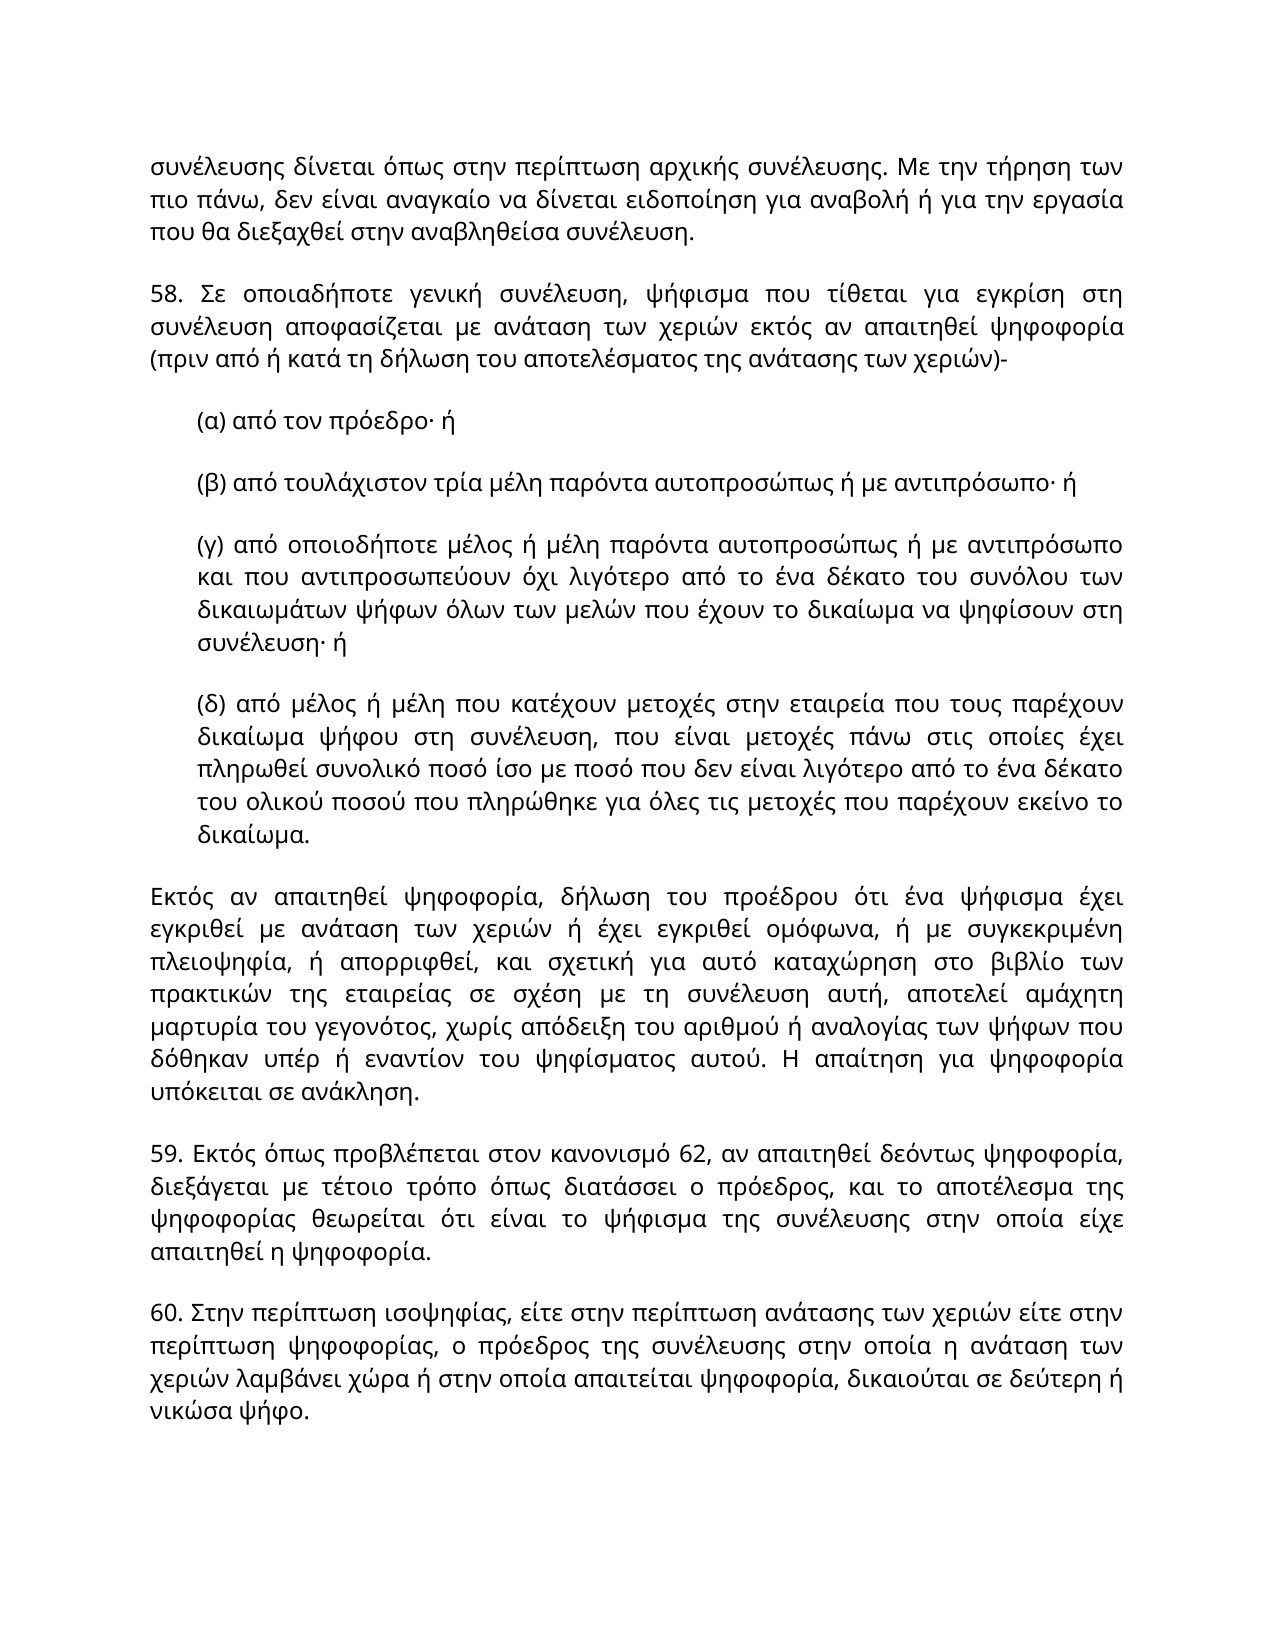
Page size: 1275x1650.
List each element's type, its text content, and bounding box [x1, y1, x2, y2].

text 60. Στην περίπτωση ισοψηφίας, είτε στην περίπτωση ανάτασης των χεριών είτε στην περίπτωση ψηφοφορίας, ο πρόεδρος της συνέλευσης στην οποία η ανάταση των χεριών λαμβάνει χώρα ή στην οποία απαιτείται ψηφοφορία, δικαιούται σε δεύτερη ή νικώσα ψήφο. [150, 1296, 1125, 1427]
text Εκτός αν απαιτηθεί ψηφοφορία, δήλωση του προέδρου ότι ένα ψήφισμα έχει εγκριθεί με ανάταση των χεριών ή έχει εγκριθεί ομόφωνα, ή με συγκεκριμένη πλειοψηφία, ή απορριφθεί, και σχετική για αυτό καταχώρηση στο βιβλίο των πρακτικών της εταιρείας σε σχέση με τη συνέλευση αυτή, αποτελεί αμάχητη μαρτυρία του γεγονότος, χωρίς απόδειξη του αριθμού ή αναλογίας των ψήφων που δόθηκαν υπέρ ή εναντίον του ψηφίσματος αυτού. Η απαίτηση για ψηφοφορία υπόκειται σε ανάκληση. [150, 879, 1125, 1107]
text 58. Σε οποιαδήποτε γενική συνέλευση, ψήφισμα που τίθεται για εγκρίση στη συνέλευση αποφασίζεται με ανάταση των χεριών εκτός αν απαιτηθεί ψηφοφορία (πριν από ή κατά τη δήλωση του αποτελέσματος της ανάτασης των χεριών)- [150, 277, 1125, 375]
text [150, 150, 1125, 248]
text (γ) από οποιοδήποτε μέλος ή μέλη παρόντα αυτοπροσώπως ή με αντιπρόσωπο και που αντιπροσωπεύουν όχι λιγότερο από το ένα δέκατο του συνόλου των δικαιωμάτων ψήφων όλων των μελών που έχουν το δικαίωμα να ψηφίσουν στη συνέλευση· ή [197, 527, 1125, 658]
text 59. Εκτός όπως προβλέπεται στον κανονισμό 62, αν απαιτηθεί δεόντως ψηφοφορία, διεξάγεται με τέτοιο τρόπο όπως διατάσσει ο πρόεδρος, και το αποτέλεσμα της ψηφοφορίας θεωρείται ότι είναι το ψήφισμα της συνέλευσης στην οποία είχε απαιτηθεί η ψηφοφορία. [150, 1137, 1125, 1267]
text (β) από τουλάχιστον τρία μέλη παρόντα αυτοπροσώπως ή με αντιπρόσωπο· ή [197, 466, 1125, 498]
text (δ) από μέλος ή μέλη που κατέχουν μετοχές στην εταιρεία που τους παρέχουν δικαίωμα ψήφου στη συνέλευση, που είναι μετοχές πάνω στις οποίες έχει πληρωθεί συνολικό ποσό ίσο με ποσό που δεν είναι λιγότερο από το ένα δέκατο του ολικού ποσού που πληρώθηκε για όλες τις μετοχές που παρέχουν εκείνο το δικαίωμα. [197, 687, 1125, 850]
text (α) από τον πρόεδρο· ή [197, 404, 1125, 437]
